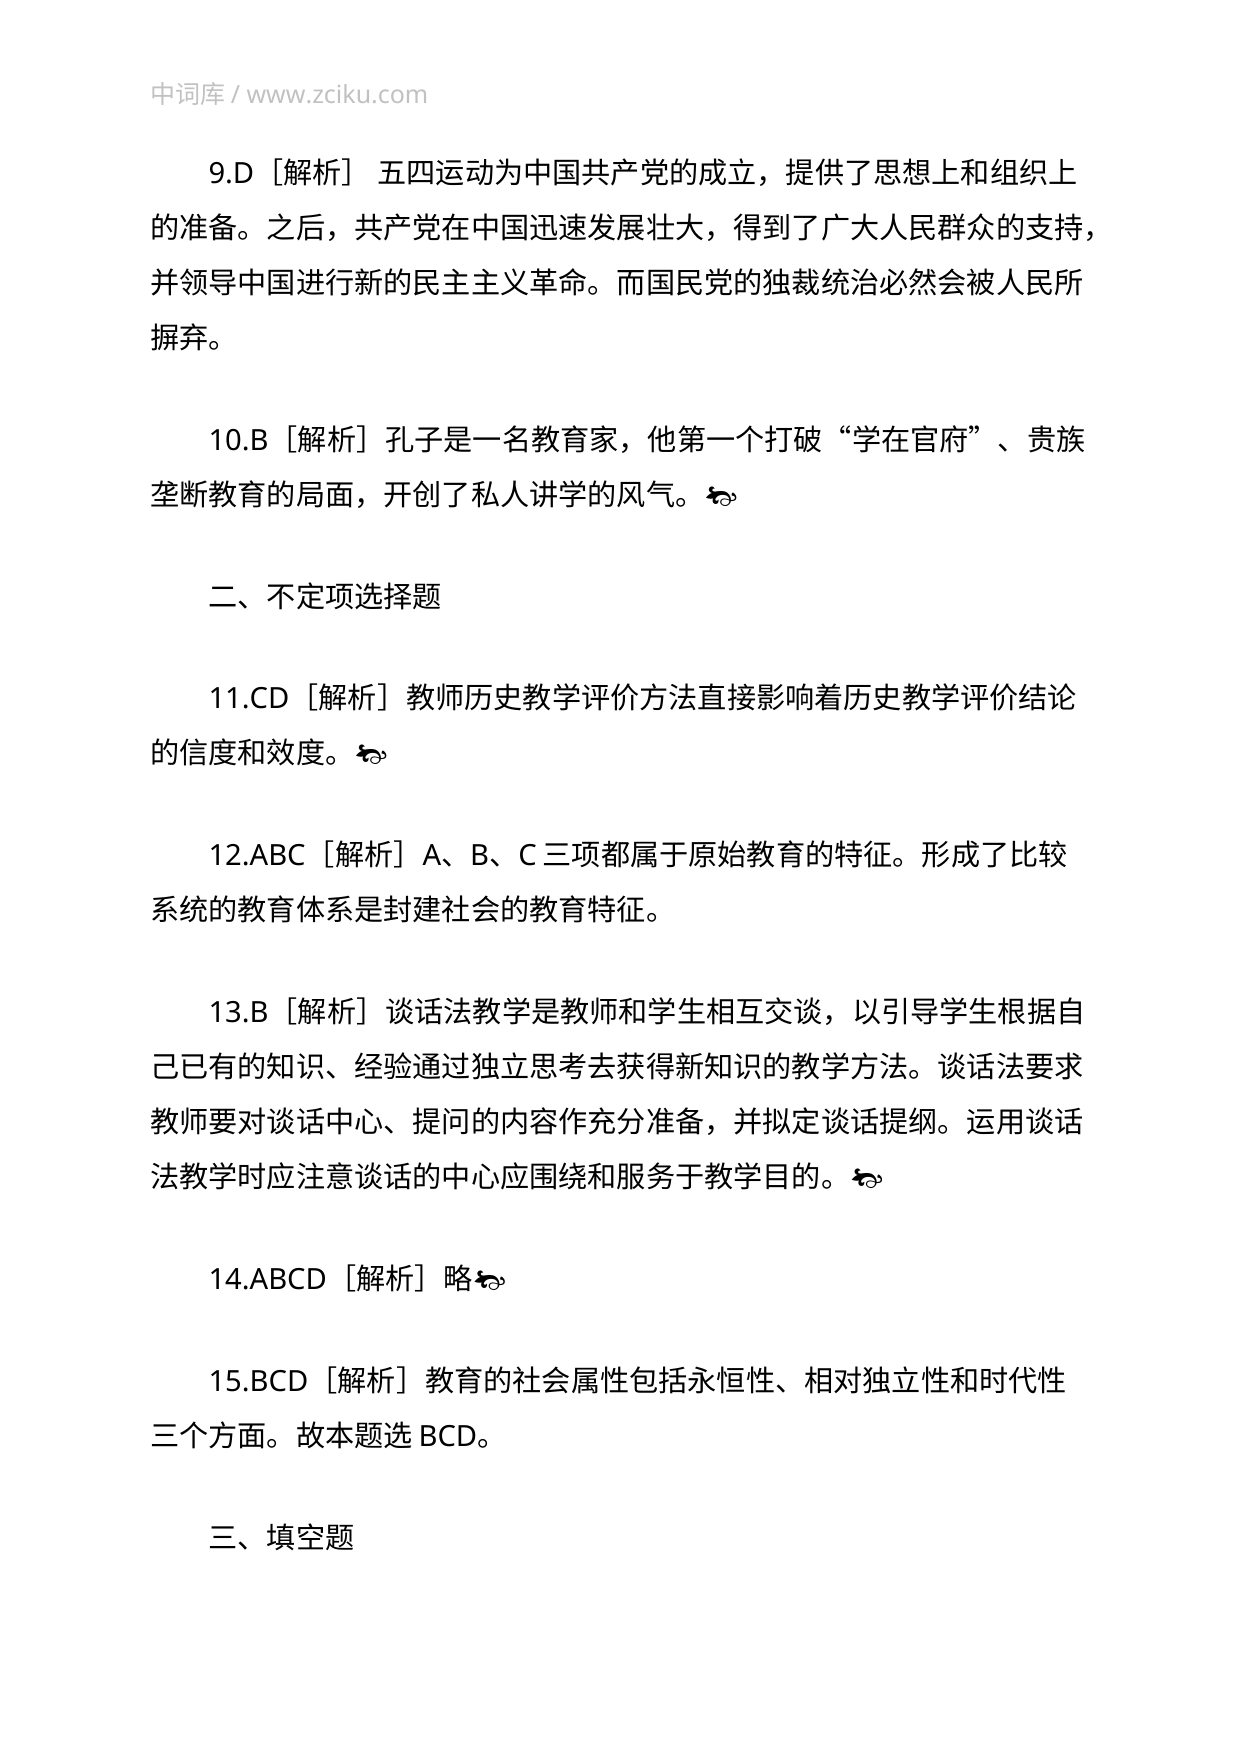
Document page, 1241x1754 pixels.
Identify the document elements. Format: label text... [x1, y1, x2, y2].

text 12.ABC［解析］A、B、C三项都属于原始教育的特征。形成了比较系统的教育体系是封建社会的教育特征。 [150, 832, 1090, 929]
text 9.D［解析］ 五四运动为中国共产党的成立，提供了思想上和组织上的准备。之后，共产党在中国迅速发展壮大，得到了广大人民群众的支持，并领导中国进行新的民主主义革命。而国民党的独裁统治必然会被人民所摒弃。 [150, 150, 1090, 357]
text 11.CD［解析］教师历史教学评价方法直接影响着历史教学评价结论的信度和效度。 [150, 675, 1090, 772]
text 13.B［解析］谈话法教学是教师和学生相互交谈，以引导学生根据自己已有的知识、经验通过独立思考去获得新知识的教学方法。谈话法要求教师要对谈话中心、提问的内容作充分准备，并拟定谈话提纲。运用谈话法教学时应注意谈话的中心应围绕和服务于教学目的。 [150, 989, 1090, 1196]
text 15.BCD［解析］教育的社会属性包括永恒性、相对独立性和时代性三个方面。故本题选BCD。 [150, 1357, 1090, 1454]
text 14.ABCD［解析］略 [150, 1255, 1090, 1298]
text 10.B［解析］孔子是一名教育家，他第一个打破“学在官府”、贵族垄断教育的局面，开创了私人讲学的风气。 [150, 417, 1090, 514]
text 三、填空题 [150, 1514, 1090, 1556]
text 二、不定项选择题 [150, 573, 1090, 616]
